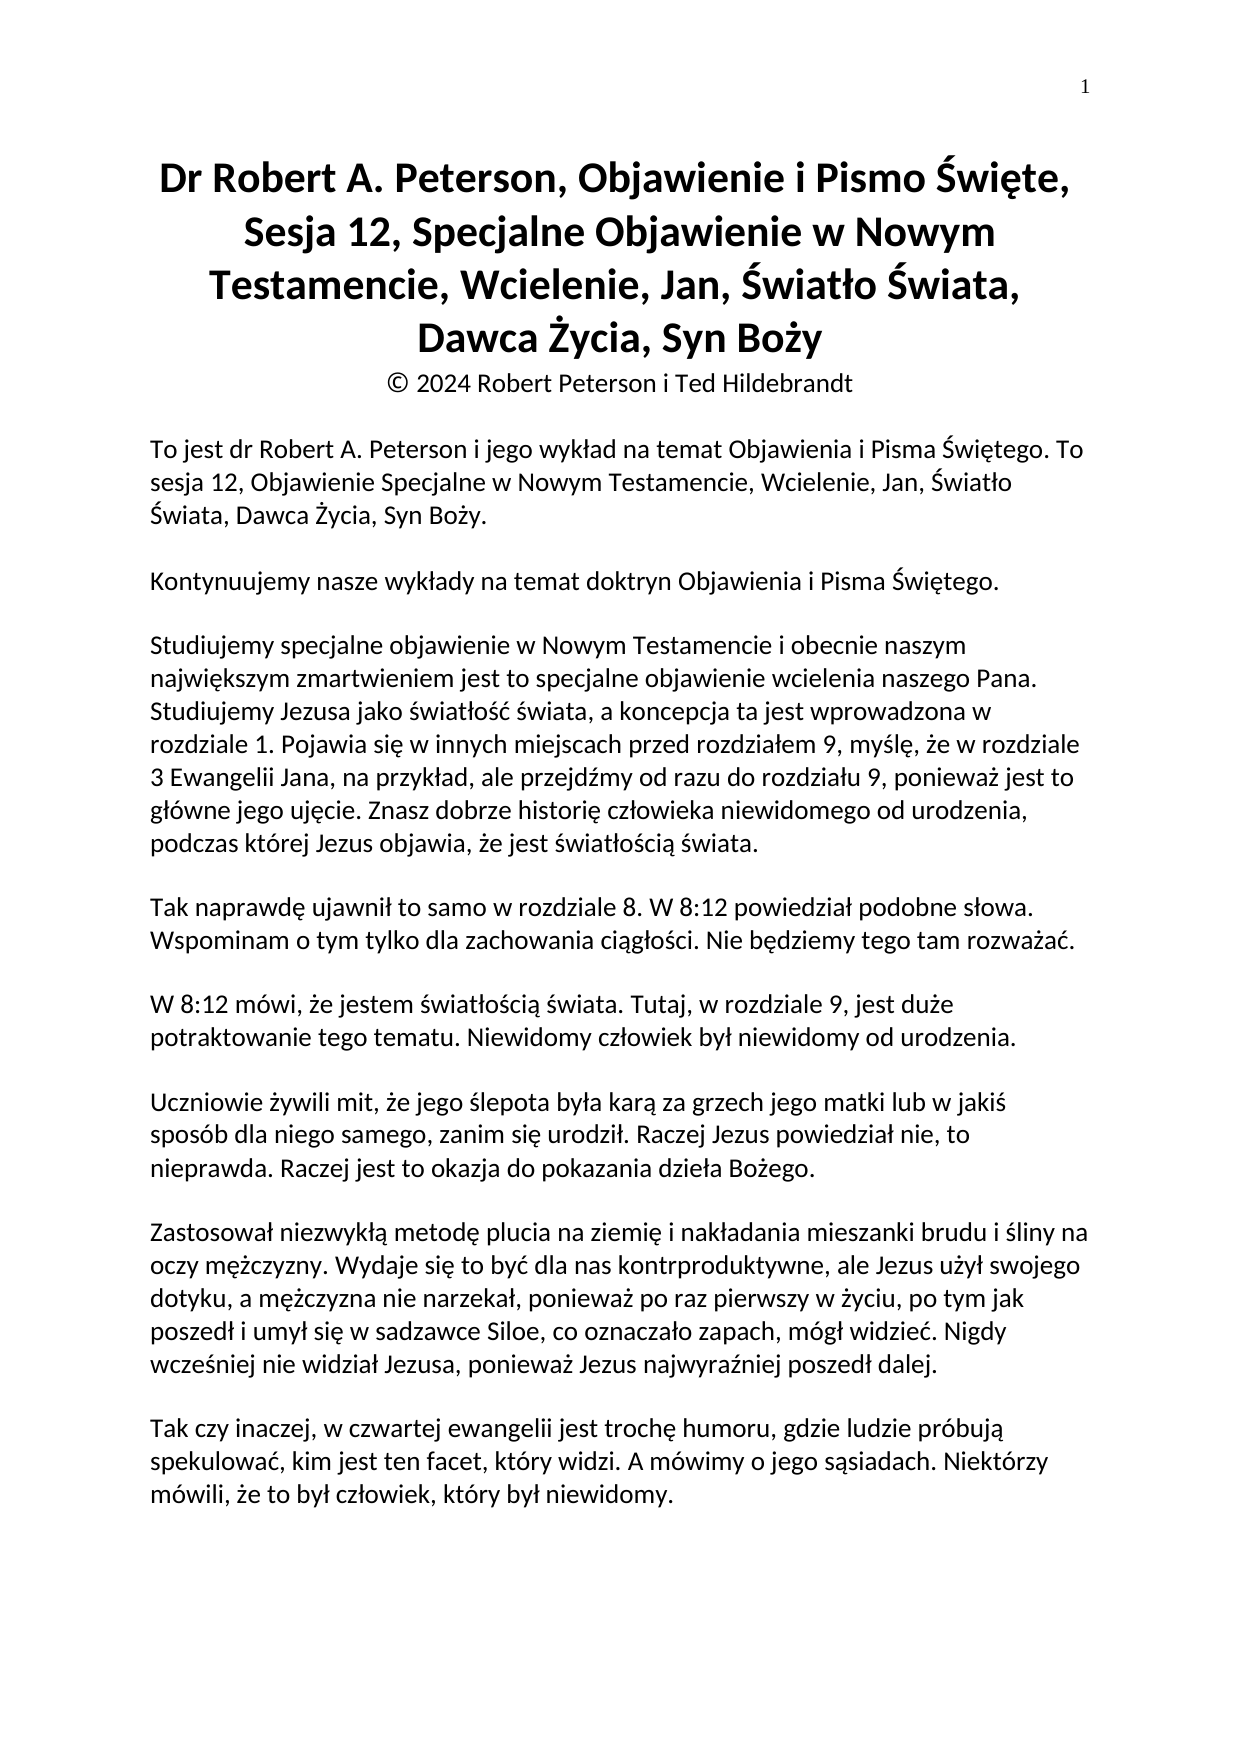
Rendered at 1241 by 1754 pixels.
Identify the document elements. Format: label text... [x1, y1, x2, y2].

text To jest dr Robert A. Peterson i jego wykład na temat Objawienia i Pisma Świętego. To sesja 12, Objawienie Specjalne w Nowym Testamencie, Wcielenie, Jan, Światło Świata, Dawca Życia, Syn Boży. Kontynuujemy nasze wykłady na temat doktryn Objawienia i Pisma Świętego. [150, 432, 1090, 597]
text Dr Robert A. Peterson, Objawienie i Pismo Święte, Sesja 12, Specjalne Objawienie w Nowym Testamencie, Wcielenie, Jan, Światło Świata, Dawca Życia, Syn Boży [150, 150, 1090, 364]
text © 2024 Robert Peterson i Ted Hildebrandt [150, 364, 1090, 401]
text Studiujemy specjalne objawienie w Nowym Testamencie i obecnie naszym największym zmartwieniem jest to specjalne objawienie wcielenia naszego Pana. Studiujemy Jezusa jako światłość świata, a koncepcja ta jest wprowadzona w rozdziale 1. Pojawia się w innych miejscach przed rozdziałem 9, myślę, że w rozdziale 3 Ewangelii Jana, na przykład, ale przejdźmy od razu do rozdziału 9, ponieważ jest to główne jego ujęcie. Znasz dobrze historię człowieka niewidomego od urodzenia, podczas której Jezus objawia, że jest światłością świata. [150, 628, 1090, 859]
text Tak czy inaczej, w czwartej ewangelii jest trochę humoru, gdzie ludzie próbują spekulować, kim jest ten facet, który widzi. A mówimy o jego sąsiadach. Niektórzy mówili, że to był człowiek, który był niewidomy. [150, 1411, 1090, 1510]
text Uczniowie żywili mit, że jego ślepota była karą za grzech jego matki lub w jakiś sposób dla niego samego, zanim się urodził. Raczej Jezus powiedział nie, to nieprawda. Raczej jest to okazja do pokazania dzieła Bożego. [150, 1085, 1090, 1184]
text W 8:12 mówi, że jestem światłością świata. Tutaj, w rozdziale 9, jest duże potraktowanie tego tematu. Niewidomy człowiek był niewidomy od urodzenia. [150, 987, 1090, 1053]
text Tak naprawdę ujawnił to samo w rozdziale 8. W 8:12 powiedział podobne słowa. Wspominam o tym tylko dla zachowania ciągłości. Nie będziemy tego tam rozważać. [150, 890, 1090, 956]
text Zastosował niezwykłą metodę plucia na ziemię i nakładania mieszanki brudu i śliny na oczy mężczyzny. Wydaje się to być dla nas kontrproduktywne, ale Jezus użył swojego dotyku, a mężczyzna nie narzekał, ponieważ po raz pierwszy w życiu, po tym jak poszedł i umył się w sadzawce Siloe, co oznaczało zapach, mógł widzieć. Nigdy wcześniej nie widział Jezusa, ponieważ Jezus najwyraźniej poszedł dalej. [150, 1215, 1090, 1380]
